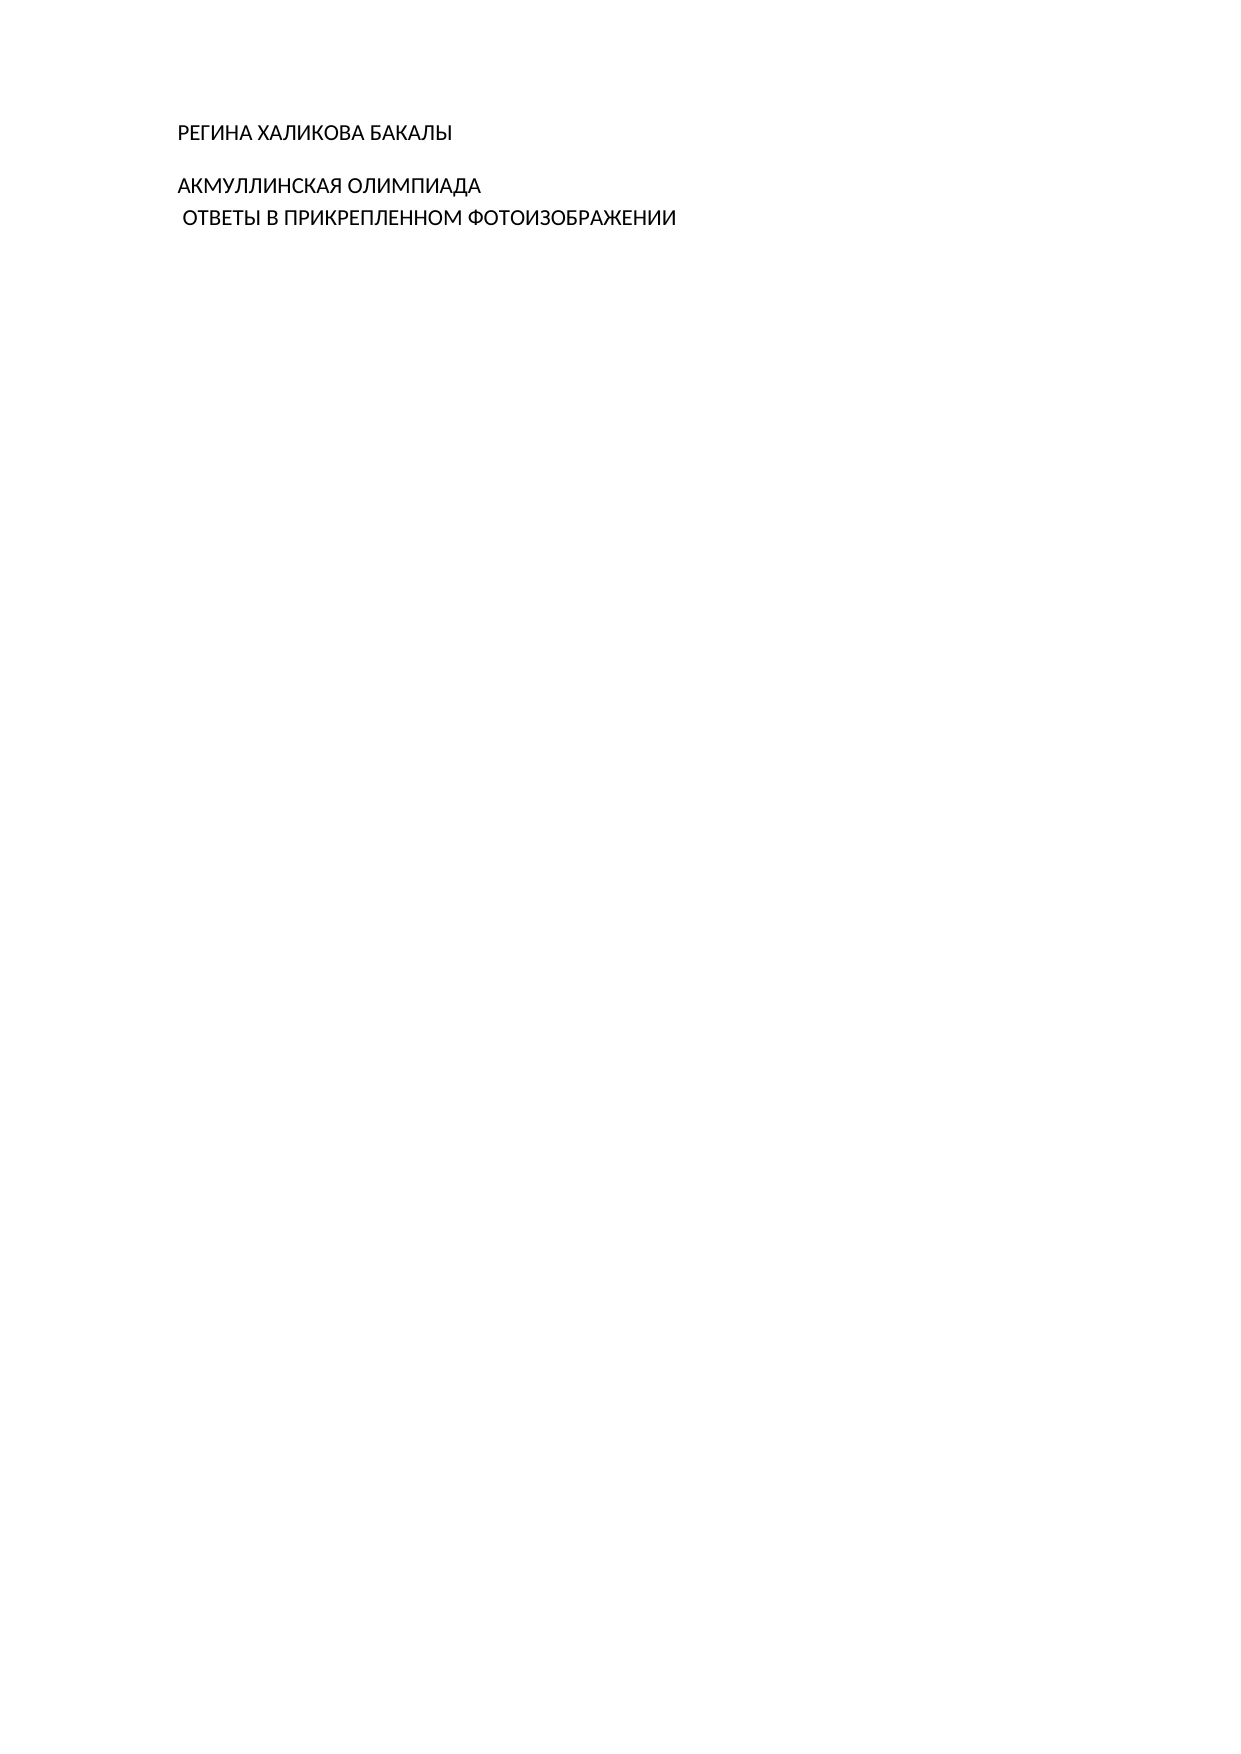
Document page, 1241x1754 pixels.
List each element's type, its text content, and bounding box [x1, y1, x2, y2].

text АКМУЛЛИНСКАЯ ОЛИМПИАДА ОТВЕТЫ В ПРИКРЕПЛЕННОМ ФОТОИЗОБРАЖЕНИИ [177, 171, 1152, 231]
text РЕГИНА ХАЛИКОВА БАКАЛЫ [177, 118, 1152, 146]
